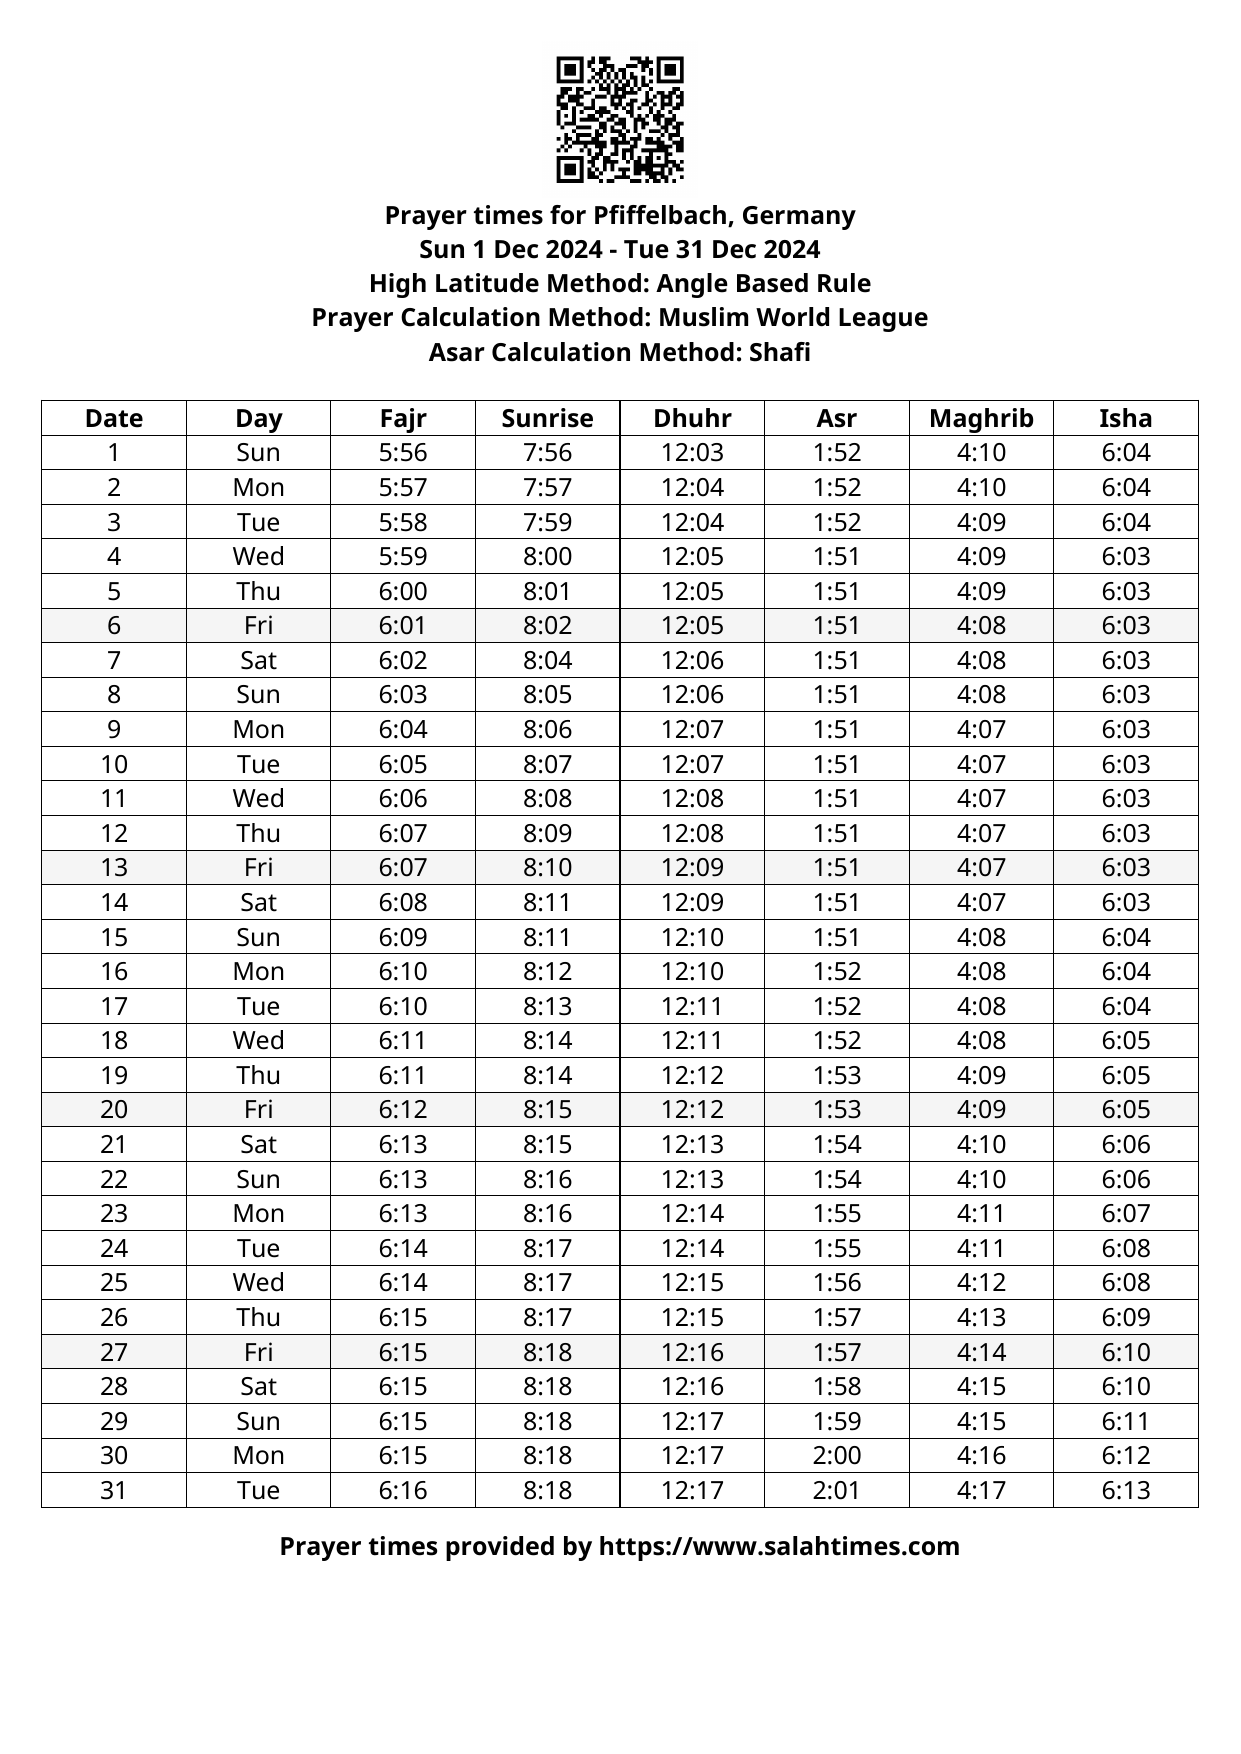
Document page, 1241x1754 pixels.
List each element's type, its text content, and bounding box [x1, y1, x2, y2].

table_cell 6:03 [1054, 712, 1198, 746]
table_cell 4:08 [910, 1024, 1053, 1057]
table_cell 6:08 [331, 885, 475, 919]
table_header Sunrise [476, 401, 619, 434]
table_cell 6:02 [331, 643, 475, 677]
table_cell Fri [187, 851, 330, 884]
table_cell 6:11 [1054, 1404, 1198, 1437]
table_cell 12:03 [621, 436, 764, 469]
table_cell 4:14 [910, 1335, 1053, 1368]
table_cell 4:07 [910, 851, 1053, 884]
table_cell 6:03 [1054, 539, 1198, 573]
table_cell Fri [187, 609, 330, 642]
table_cell 6:04 [1054, 470, 1198, 504]
table_cell Tue [187, 505, 330, 538]
table_cell 4:08 [910, 920, 1053, 953]
table_cell 12:11 [621, 989, 764, 1022]
table_cell 12:15 [621, 1300, 764, 1334]
table_cell 12:14 [621, 1231, 764, 1264]
table_header Maghrib [910, 401, 1053, 434]
table_cell Mon [187, 1439, 330, 1472]
table_cell 6:01 [331, 609, 475, 642]
table_cell 8:18 [476, 1404, 619, 1437]
table_cell Sun [187, 920, 330, 953]
table_cell 12:17 [621, 1404, 764, 1437]
table_cell 4:08 [910, 678, 1053, 711]
table_cell Thu [187, 574, 330, 607]
text Asar Calculation Method: Shafi [42, 334, 1198, 368]
table_cell 19 [42, 1058, 186, 1092]
table_cell 12:15 [621, 1266, 764, 1299]
table_cell 13 [42, 851, 186, 884]
table_cell 7:57 [476, 470, 619, 504]
table_cell 4:12 [910, 1266, 1053, 1299]
table_cell 6:13 [331, 1127, 475, 1161]
table_cell 1:51 [765, 781, 909, 815]
table_cell 4:10 [910, 470, 1053, 504]
table_cell 4:07 [910, 885, 1053, 919]
table_cell Thu [187, 816, 330, 849]
table_cell 1:52 [765, 954, 909, 988]
table_cell 8:17 [476, 1300, 619, 1334]
table_cell 6:13 [331, 1196, 475, 1230]
table_cell 6:03 [1054, 574, 1198, 607]
table_cell 6:14 [331, 1266, 475, 1299]
text Prayer Calculation Method: Muslim World League [42, 300, 1198, 334]
table_cell 6:07 [1054, 1196, 1198, 1230]
table_cell 6:05 [1054, 1093, 1198, 1126]
table_cell 6:09 [331, 920, 475, 953]
table_cell 12:10 [621, 954, 764, 988]
table_cell 1:54 [765, 1127, 909, 1161]
table_cell 6:06 [331, 781, 475, 815]
table_cell 6:05 [1054, 1024, 1198, 1057]
table_cell 6:03 [1054, 643, 1198, 677]
table_cell 5:56 [331, 436, 475, 469]
table_cell 4:07 [910, 747, 1053, 780]
table_cell 1:51 [765, 851, 909, 884]
table_cell 6:10 [1054, 1369, 1198, 1403]
table_cell 8:15 [476, 1127, 619, 1161]
text Sun 1 Dec 2024 - Tue 31 Dec 2024 [42, 232, 1198, 266]
table_cell 4:09 [910, 1058, 1053, 1092]
table_cell 8:14 [476, 1058, 619, 1092]
table_cell 8:08 [476, 781, 619, 815]
text Prayer times for Pfiffelbach, Germany [42, 198, 1198, 232]
table_cell 6:09 [1054, 1300, 1198, 1334]
table_cell 4:07 [910, 816, 1053, 849]
table_cell 8:16 [476, 1162, 619, 1195]
table_cell 1:51 [765, 539, 909, 573]
table_cell 4:10 [910, 436, 1053, 469]
table_cell 4:08 [910, 954, 1053, 988]
table_cell 8:02 [476, 609, 619, 642]
table_cell 6:03 [1054, 747, 1198, 780]
table_cell Wed [187, 781, 330, 815]
table_header Day [187, 401, 330, 434]
table_cell 6:16 [331, 1473, 475, 1507]
table_cell Wed [187, 1266, 330, 1299]
table_cell 6:03 [1054, 781, 1198, 815]
table_cell 15 [42, 920, 186, 953]
table_cell 1:52 [765, 989, 909, 1022]
table_cell 25 [42, 1266, 186, 1299]
table_cell 6:05 [1054, 1058, 1198, 1092]
table_cell 31 [42, 1473, 186, 1507]
table_cell 1:52 [765, 436, 909, 469]
table_cell Mon [187, 1196, 330, 1230]
table_cell 12:08 [621, 781, 764, 815]
table_cell 6:15 [331, 1439, 475, 1472]
table_cell 6:03 [1054, 816, 1198, 849]
table_cell 8:13 [476, 989, 619, 1022]
table_cell 4:13 [910, 1300, 1053, 1334]
table_header Date [42, 401, 186, 434]
picture [542, 41, 699, 198]
table_cell 6:15 [331, 1335, 475, 1368]
table_cell 4:07 [910, 781, 1053, 815]
table_cell 12:16 [621, 1335, 764, 1368]
table_cell 1:51 [765, 643, 909, 677]
table_cell 12:07 [621, 712, 764, 746]
table_cell 1:51 [765, 609, 909, 642]
table_cell 8:05 [476, 678, 619, 711]
table_header Fajr [331, 401, 475, 434]
table_cell 6:08 [1054, 1231, 1198, 1264]
table_cell 8:07 [476, 747, 619, 780]
table_cell 1:57 [765, 1335, 909, 1368]
table_cell 24 [42, 1231, 186, 1264]
table_cell 8:17 [476, 1231, 619, 1264]
table_cell 6:03 [1054, 609, 1198, 642]
table_cell 12:09 [621, 885, 764, 919]
table_cell 9 [42, 712, 186, 746]
table_cell 12:05 [621, 574, 764, 607]
table_cell 12:04 [621, 470, 764, 504]
table_cell 12:16 [621, 1369, 764, 1403]
table_cell 10 [42, 747, 186, 780]
table_cell 1:51 [765, 678, 909, 711]
table_cell Fri [187, 1093, 330, 1126]
table_cell 6:07 [331, 851, 475, 884]
table_cell 3 [42, 505, 186, 538]
text High Latitude Method: Angle Based Rule [42, 266, 1198, 300]
table_cell 12:06 [621, 643, 764, 677]
table_cell 12:08 [621, 816, 764, 849]
table_cell 28 [42, 1369, 186, 1403]
table_cell 6:15 [331, 1404, 475, 1437]
table_cell 12:12 [621, 1058, 764, 1092]
table_cell 7:56 [476, 436, 619, 469]
table_cell 6:12 [331, 1093, 475, 1126]
table_cell 6:15 [331, 1369, 475, 1403]
table_cell 12:13 [621, 1162, 764, 1195]
table_cell 4:11 [910, 1231, 1053, 1264]
table_cell 26 [42, 1300, 186, 1334]
table_cell 6:04 [1054, 920, 1198, 953]
table_header Dhuhr [621, 401, 764, 434]
table_cell 6:10 [331, 989, 475, 1022]
table_cell Sat [187, 1127, 330, 1161]
table_cell Sat [187, 643, 330, 677]
table_cell 12:07 [621, 747, 764, 780]
table_cell Tue [187, 747, 330, 780]
table_cell 27 [42, 1335, 186, 1368]
table_cell 1:54 [765, 1162, 909, 1195]
table_cell Sun [187, 1162, 330, 1195]
table_cell Fri [187, 1335, 330, 1368]
table_cell 5 [42, 574, 186, 607]
table_cell 18 [42, 1024, 186, 1057]
table_cell 12:06 [621, 678, 764, 711]
table_cell 1:53 [765, 1093, 909, 1126]
table_cell Tue [187, 989, 330, 1022]
table_cell 4:16 [910, 1439, 1053, 1472]
table_cell 21 [42, 1127, 186, 1161]
table_cell 1:56 [765, 1266, 909, 1299]
table_cell 6:11 [331, 1024, 475, 1057]
table_cell 1:53 [765, 1058, 909, 1092]
table_cell 8:16 [476, 1196, 619, 1230]
table_header Asr [765, 401, 909, 434]
table_cell 12:05 [621, 539, 764, 573]
table_cell 8:04 [476, 643, 619, 677]
table_cell Thu [187, 1300, 330, 1334]
table_cell 2 [42, 470, 186, 504]
table_cell 8:09 [476, 816, 619, 849]
table_cell 6 [42, 609, 186, 642]
table_cell 5:58 [331, 505, 475, 538]
table_cell 6:15 [331, 1300, 475, 1334]
table_cell 6:03 [1054, 851, 1198, 884]
table_cell 12:11 [621, 1024, 764, 1057]
table_cell 1:58 [765, 1369, 909, 1403]
table_cell 29 [42, 1404, 186, 1437]
table_cell 12 [42, 816, 186, 849]
table_cell 8 [42, 678, 186, 711]
table_cell 1:52 [765, 470, 909, 504]
table_cell Sun [187, 678, 330, 711]
table_cell 12:14 [621, 1196, 764, 1230]
table_cell 12:09 [621, 851, 764, 884]
table_cell 6:06 [1054, 1162, 1198, 1195]
table_cell 2:01 [765, 1473, 909, 1507]
table_cell 8:18 [476, 1473, 619, 1507]
table_cell 1:57 [765, 1300, 909, 1334]
table_cell 6:12 [1054, 1439, 1198, 1472]
table_cell 6:04 [1054, 989, 1198, 1022]
table_cell 4:09 [910, 574, 1053, 607]
table_cell 6:13 [331, 1162, 475, 1195]
table_cell 1:51 [765, 574, 909, 607]
table_cell 8:14 [476, 1024, 619, 1057]
table_cell 6:00 [331, 574, 475, 607]
table_cell 8:00 [476, 539, 619, 573]
table_cell 6:04 [1054, 954, 1198, 988]
table_cell 4:11 [910, 1196, 1053, 1230]
table_cell 6:03 [1054, 678, 1198, 711]
table_cell 16 [42, 954, 186, 988]
table_cell 8:17 [476, 1266, 619, 1299]
table_cell 6:03 [1054, 885, 1198, 919]
table_cell 11 [42, 781, 186, 815]
table_cell 1:59 [765, 1404, 909, 1437]
table_cell 4:08 [910, 989, 1053, 1022]
table_cell 8:18 [476, 1369, 619, 1403]
table_cell Tue [187, 1231, 330, 1264]
table_cell 8:10 [476, 851, 619, 884]
table_cell 1 [42, 436, 186, 469]
table_cell 8:11 [476, 885, 619, 919]
table_cell 1:51 [765, 920, 909, 953]
table_cell Sun [187, 436, 330, 469]
text Prayer times provided by https://www.salahtimes.com [42, 1528, 1198, 1563]
table_cell 1:52 [765, 505, 909, 538]
table_cell 8:06 [476, 712, 619, 746]
table_cell 6:11 [331, 1058, 475, 1092]
table_cell 6:10 [331, 954, 475, 988]
table_cell 1:51 [765, 747, 909, 780]
table_cell 1:51 [765, 885, 909, 919]
table_cell 8:18 [476, 1335, 619, 1368]
table_cell 6:04 [1054, 505, 1198, 538]
table_cell 4:08 [910, 643, 1053, 677]
table_header Isha [1054, 401, 1198, 434]
table_cell Tue [187, 1473, 330, 1507]
table_cell 22 [42, 1162, 186, 1195]
table_cell Sat [187, 885, 330, 919]
table_cell 4:09 [910, 539, 1053, 573]
table_cell 17 [42, 989, 186, 1022]
table_cell 12:10 [621, 920, 764, 953]
table_cell 2:00 [765, 1439, 909, 1472]
table_cell 5:57 [331, 470, 475, 504]
table_cell Mon [187, 470, 330, 504]
table_cell 5:59 [331, 539, 475, 573]
table_cell 14 [42, 885, 186, 919]
table_cell 12:13 [621, 1127, 764, 1161]
table_cell 8:01 [476, 574, 619, 607]
table_cell 1:52 [765, 1024, 909, 1057]
table_cell 20 [42, 1093, 186, 1126]
table_cell 12:17 [621, 1473, 764, 1507]
table_cell 7 [42, 643, 186, 677]
table_cell 4:08 [910, 609, 1053, 642]
table_cell 1:55 [765, 1231, 909, 1264]
table_cell Sun [187, 1404, 330, 1437]
table_cell 6:10 [1054, 1335, 1198, 1368]
table_cell 6:06 [1054, 1127, 1198, 1161]
table_cell 1:55 [765, 1196, 909, 1230]
table_cell Thu [187, 1058, 330, 1092]
table_cell Wed [187, 539, 330, 573]
table_cell 8:12 [476, 954, 619, 988]
table_cell 23 [42, 1196, 186, 1230]
table_cell 4:10 [910, 1127, 1053, 1161]
table_cell 1:51 [765, 712, 909, 746]
table_cell 4:09 [910, 505, 1053, 538]
table_cell 12:17 [621, 1439, 764, 1472]
table_cell 4:10 [910, 1162, 1053, 1195]
table_cell 4:15 [910, 1404, 1053, 1437]
table_cell 6:14 [331, 1231, 475, 1264]
table_cell 4:07 [910, 712, 1053, 746]
table_cell 6:08 [1054, 1266, 1198, 1299]
table_cell 6:07 [331, 816, 475, 849]
table_cell 6:13 [1054, 1473, 1198, 1507]
table_cell 4:17 [910, 1473, 1053, 1507]
table_cell 12:04 [621, 505, 764, 538]
table_cell 8:11 [476, 920, 619, 953]
table_cell 1:51 [765, 816, 909, 849]
table_cell 8:15 [476, 1093, 619, 1126]
table_cell 6:04 [1054, 436, 1198, 469]
table_cell 30 [42, 1439, 186, 1472]
table_cell 6:04 [331, 712, 475, 746]
table_cell 12:12 [621, 1093, 764, 1126]
table_cell 4:15 [910, 1369, 1053, 1403]
table_cell 12:05 [621, 609, 764, 642]
table_cell 6:03 [331, 678, 475, 711]
table_cell 8:18 [476, 1439, 619, 1472]
table_cell 4 [42, 539, 186, 573]
table_cell 7:59 [476, 505, 619, 538]
table_cell 6:05 [331, 747, 475, 780]
table_cell Mon [187, 954, 330, 988]
table_cell Sat [187, 1369, 330, 1403]
table_cell 4:09 [910, 1093, 1053, 1126]
table_cell Mon [187, 712, 330, 746]
table_cell Wed [187, 1024, 330, 1057]
